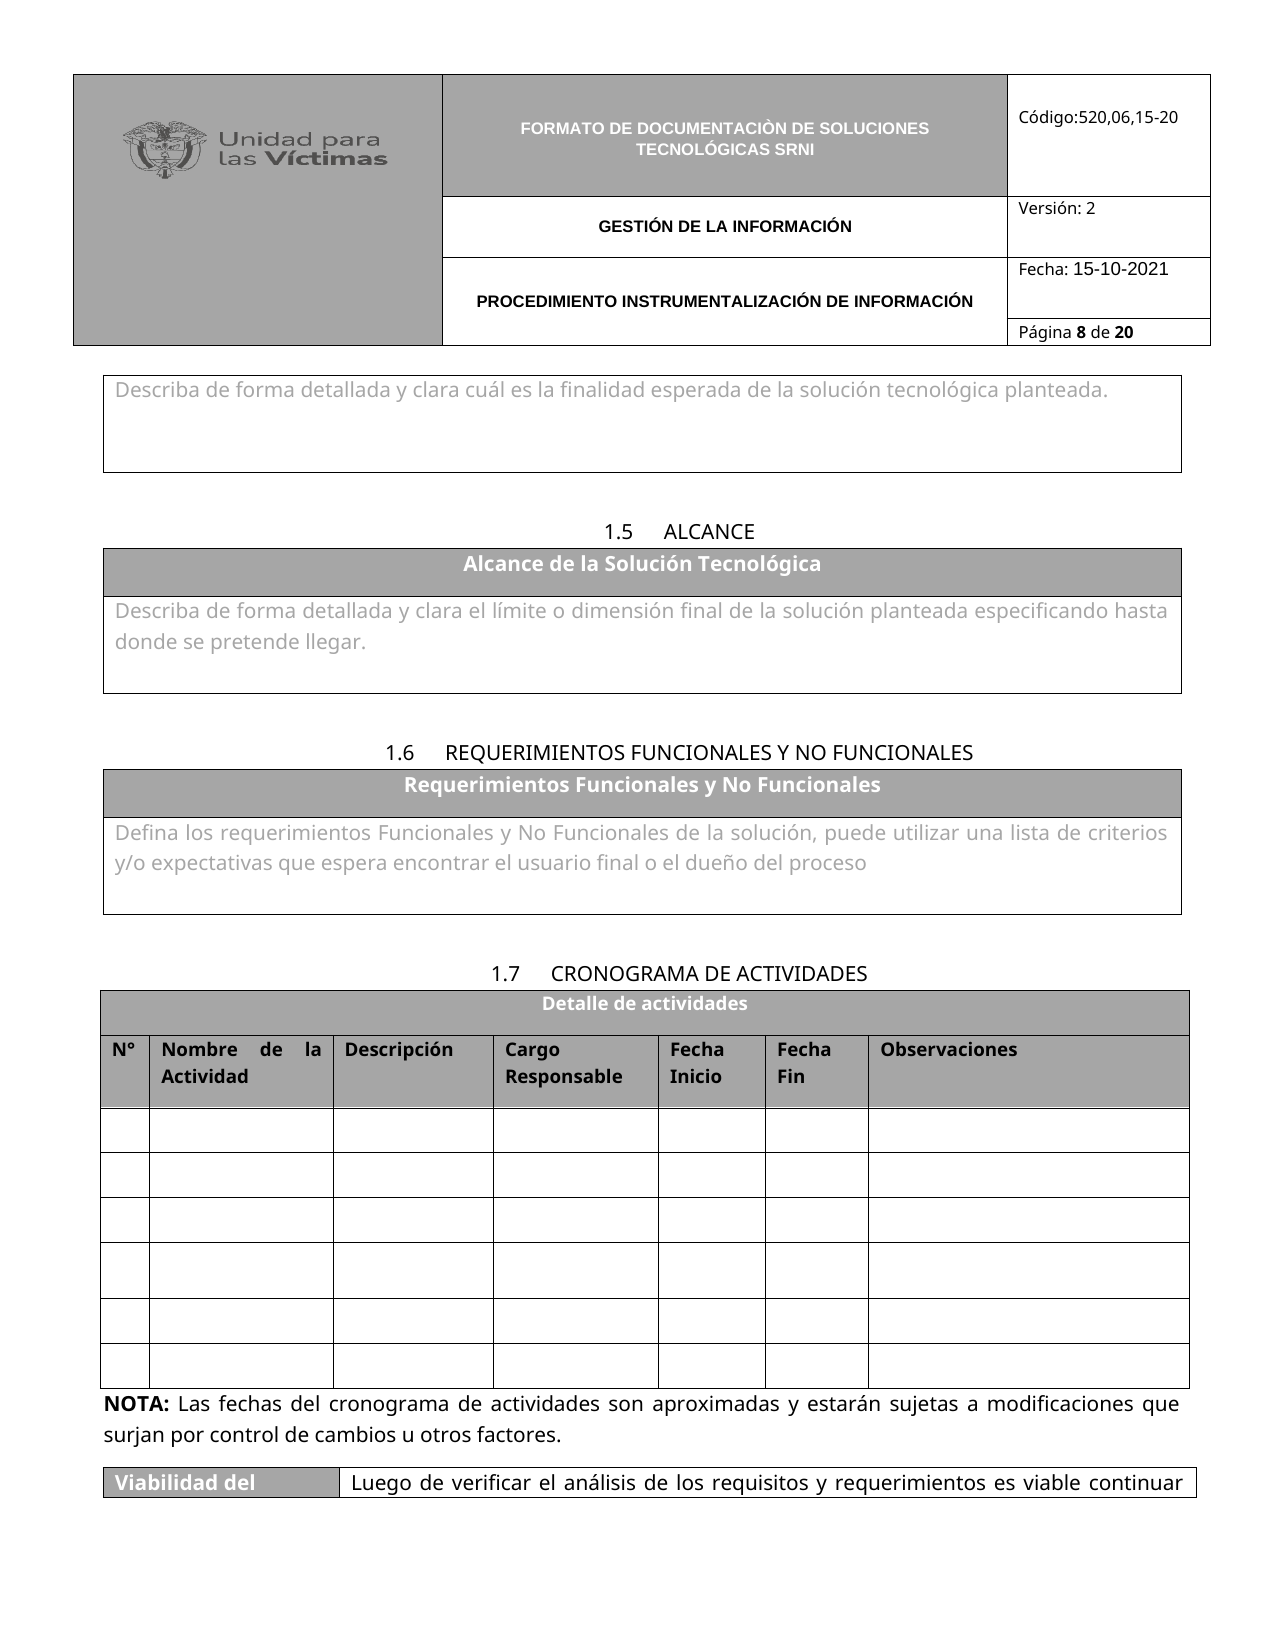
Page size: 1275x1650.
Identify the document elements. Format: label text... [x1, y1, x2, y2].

table_cell [869, 1153, 1189, 1197]
table_cell [334, 1299, 493, 1343]
table_cell Describa de forma detallada y clara el límite o dimensión final de la solución planteada especificando hasta donde se pretende llegar. [104, 597, 1181, 693]
table_cell Describa de forma detallada y clara cuál es la finalidad esperada de la solución tecnológica planteada. [104, 376, 1181, 472]
table_header Viabilidad del Proyecto [104, 1468, 339, 1497]
table_cell [150, 1299, 333, 1343]
table_cell [659, 1153, 765, 1197]
table_cell [150, 1243, 333, 1298]
table_cell [334, 1243, 493, 1298]
table_cell [659, 1243, 765, 1298]
text NOTA: Las fechas del cronograma de actividades son aproximadas y estarán sujetas a modificaciones que surjan por control de cambios u otros factores. [103, 1389, 1181, 1448]
table_cell [150, 1153, 333, 1197]
table_cell [869, 1344, 1189, 1388]
table_cell Observaciones [869, 1036, 1189, 1107]
table_cell [869, 1299, 1189, 1343]
table_header Detalle de actividades [101, 991, 1189, 1035]
table_cell Descripción [334, 1036, 493, 1107]
table_cell [494, 1299, 658, 1343]
table_cell [766, 1243, 868, 1298]
table_cell [659, 1344, 765, 1388]
table_cell Defina los requerimientos Funcionales y No Funcionales de la solución, puede utilizar una lista de criterios y/o expectativas que espera encontrar el usuario final o el dueño del proceso [104, 818, 1181, 914]
picture [119, 118, 397, 183]
subtitle Alcance [177, 517, 1181, 545]
table_cell [101, 1344, 149, 1388]
table_cell [766, 1109, 868, 1152]
table_cell [766, 1198, 868, 1242]
table_cell [101, 1243, 149, 1298]
table_cell [101, 1198, 149, 1242]
table_cell [101, 1153, 149, 1197]
table_cell Fecha Fin [766, 1036, 868, 1107]
table_cell N° [101, 1036, 149, 1107]
table_header Alcance de la Solución Tecnológica [104, 549, 1181, 596]
table_cell [869, 1243, 1189, 1298]
table_cell [766, 1299, 868, 1343]
table_header Requerimientos Funcionales y No Funcionales [104, 770, 1181, 817]
table_cell [869, 1198, 1189, 1242]
table_cell [659, 1198, 765, 1242]
table_cell Nombre de la Actividad [150, 1036, 333, 1107]
table_cell [334, 1344, 493, 1388]
table_cell [494, 1198, 658, 1242]
table_cell [494, 1344, 658, 1388]
table_cell [334, 1109, 493, 1152]
table_cell [494, 1243, 658, 1298]
table_cell [101, 1109, 149, 1152]
table_cell [101, 1299, 149, 1343]
table_cell Cargo Responsable [494, 1036, 658, 1107]
table_header Luego de verificar el análisis de los requisitos y requerimientos es viable continuar con el desarrollo de esta solicitud: SI ( ) NO ( ) [340, 1468, 1196, 1497]
table_cell [766, 1344, 868, 1388]
table_cell [334, 1198, 493, 1242]
table_cell Fecha Inicio [659, 1036, 765, 1107]
table_cell [334, 1153, 493, 1197]
table_cell [869, 1109, 1189, 1152]
table_cell [494, 1153, 658, 1197]
table_cell [494, 1109, 658, 1152]
table_cell [150, 1109, 333, 1152]
table_cell [659, 1299, 765, 1343]
table_cell [150, 1198, 333, 1242]
subtitle Requerimientos Funcionales y No Funcionales [177, 738, 1181, 766]
subtitle Cronograma de Actividades [177, 959, 1181, 987]
table_cell [766, 1153, 868, 1197]
table_cell [659, 1109, 765, 1152]
table_cell [150, 1344, 333, 1388]
